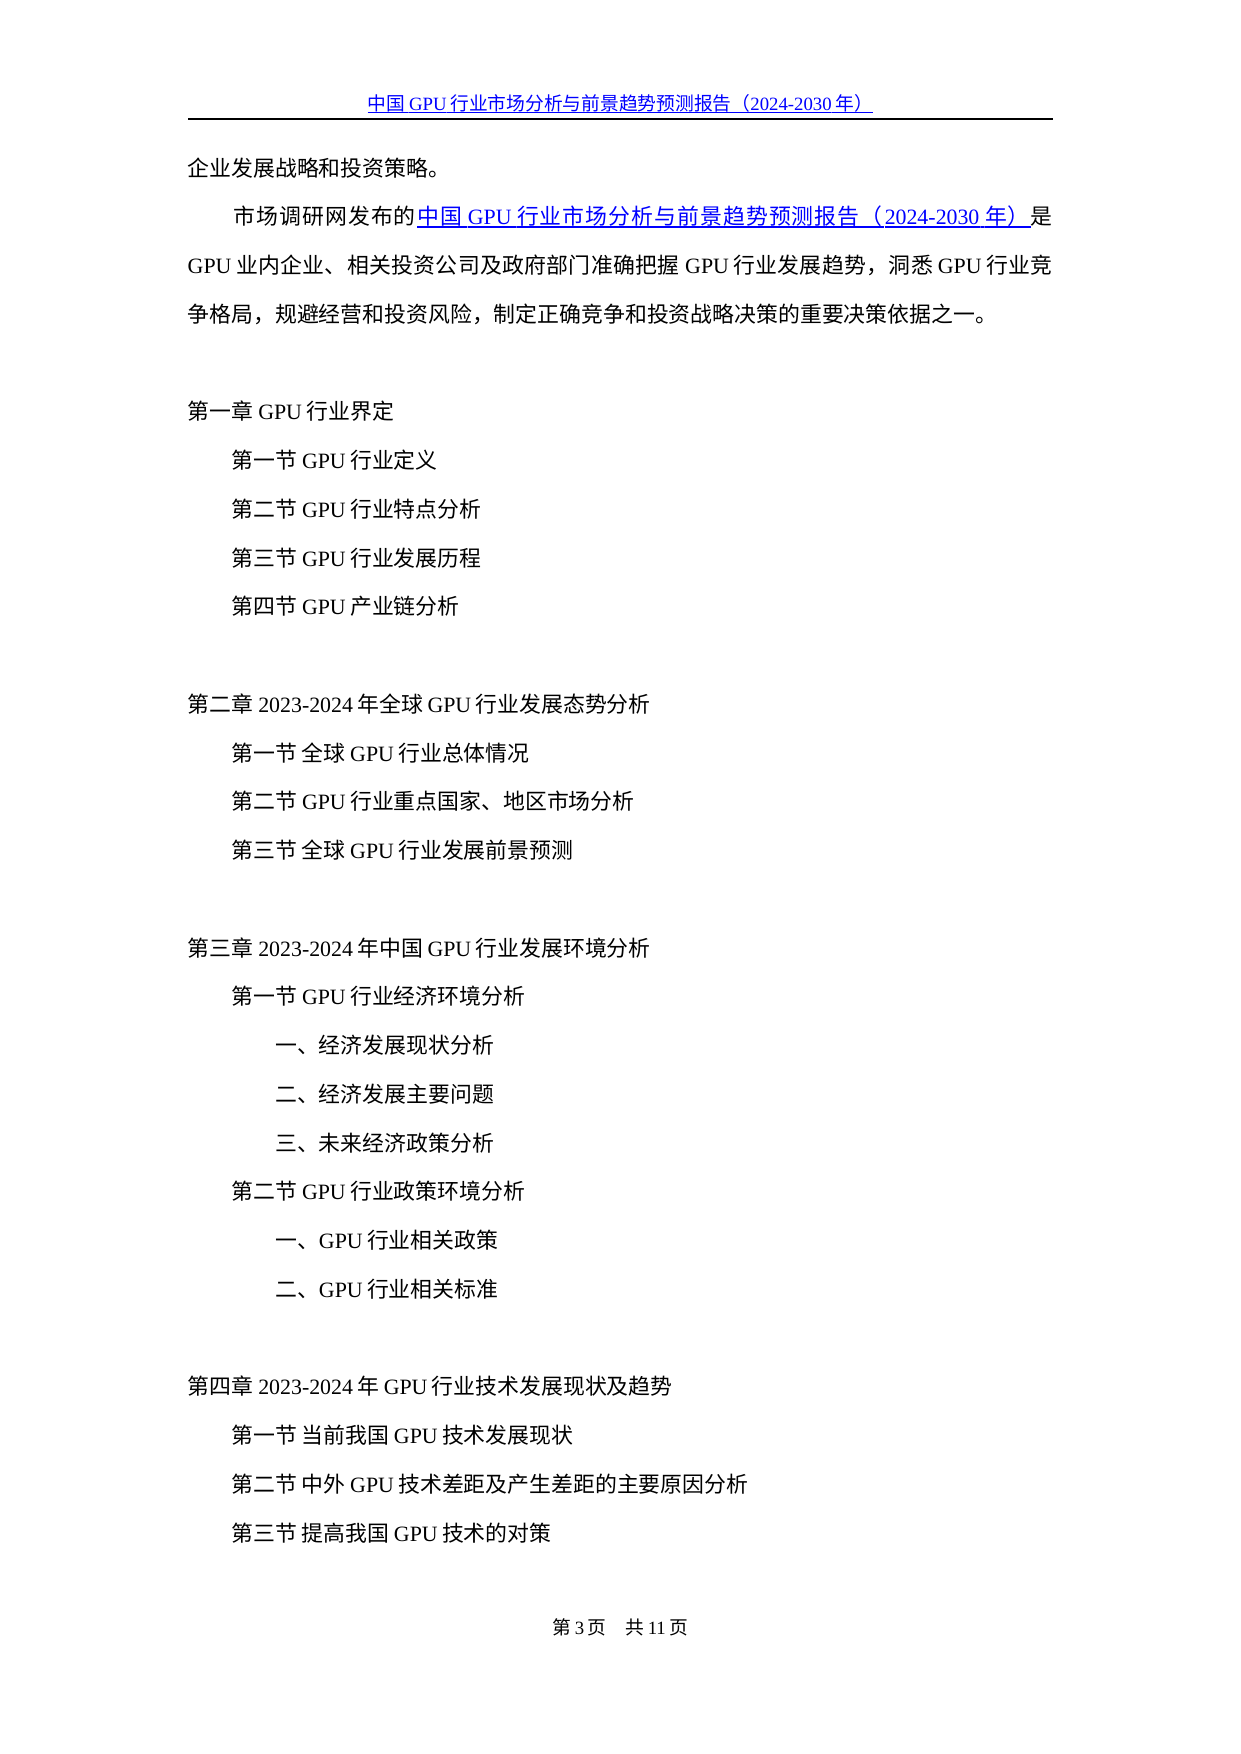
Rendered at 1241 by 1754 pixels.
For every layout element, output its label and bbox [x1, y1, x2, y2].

text [187, 150, 1053, 1548]
